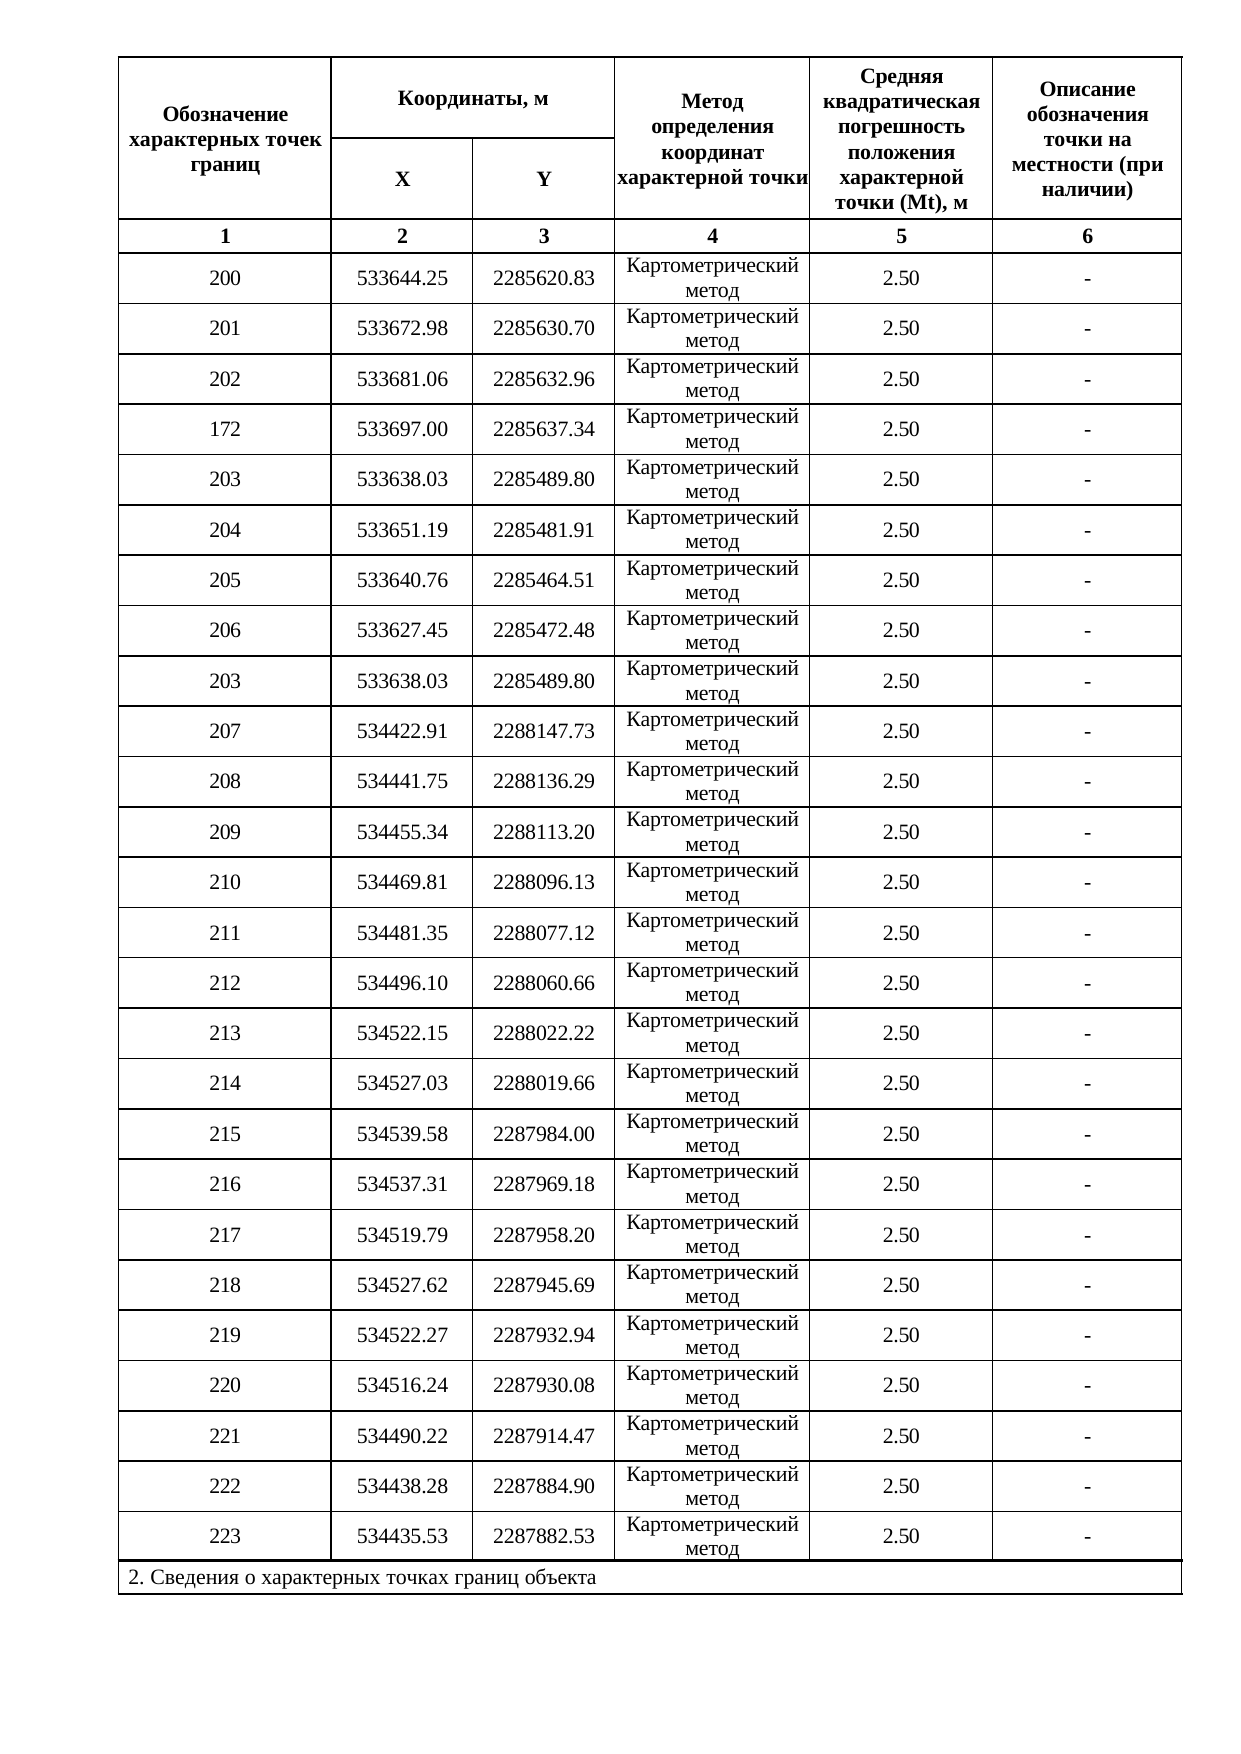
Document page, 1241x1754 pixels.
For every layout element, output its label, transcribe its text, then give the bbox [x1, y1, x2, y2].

table_cell Координаты, м [332, 58, 614, 137]
table_cell 4 [615, 220, 809, 252]
table_cell - [993, 304, 1181, 353]
table_cell 534481.35 [332, 908, 472, 957]
table_cell 2285637.34 [473, 405, 614, 453]
table_cell 2.50 [810, 808, 992, 856]
table_cell Обозначение характерных точек границ [119, 58, 330, 218]
table_cell 534438.28 [332, 1462, 472, 1511]
table_cell Картометрический метод [615, 506, 809, 554]
table_cell Картометрический метод [615, 1210, 809, 1259]
table_cell 2287882.53 [473, 1512, 614, 1559]
table_cell 2288022.22 [473, 1009, 614, 1057]
table_cell Картометрический метод [615, 304, 809, 353]
table_cell 212 [119, 958, 330, 1007]
table_cell 221 [119, 1412, 330, 1460]
table_cell 2288136.29 [473, 757, 614, 806]
table_cell 214 [119, 1059, 330, 1108]
table_cell 2288096.13 [473, 858, 614, 907]
table_cell 533638.03 [332, 657, 472, 705]
table_cell Картометрический метод [615, 707, 809, 756]
table_cell 5 [810, 220, 992, 252]
table_cell 2.50 [810, 556, 992, 604]
table_cell Y [473, 139, 614, 218]
table_cell Картометрический метод [615, 1160, 809, 1209]
table_cell Картометрический метод [615, 757, 809, 806]
table_cell 211 [119, 908, 330, 957]
table_cell 2.50 [810, 606, 992, 655]
table_cell Картометрический метод [615, 1009, 809, 1057]
table_cell 533627.45 [332, 606, 472, 655]
table_cell 533681.06 [332, 355, 472, 403]
table_cell 2285464.51 [473, 556, 614, 604]
table_cell 2287945.69 [473, 1261, 614, 1309]
table_cell 2.50 [810, 1311, 992, 1359]
table_cell 2285489.80 [473, 455, 614, 504]
table_cell - [993, 1210, 1181, 1259]
table_cell Картометрический метод [615, 1261, 809, 1309]
table_cell 2.50 [810, 908, 992, 957]
table_cell 533697.00 [332, 405, 472, 453]
table_cell Картометрический метод [615, 355, 809, 403]
table_cell 3 [473, 220, 614, 252]
table_cell 220 [119, 1361, 330, 1410]
table_cell 2.50 [810, 304, 992, 353]
table_cell Картометрический метод [615, 1462, 809, 1511]
table_cell Картометрический метод [615, 405, 809, 453]
table_cell 2285481.91 [473, 506, 614, 554]
table_cell 2285632.96 [473, 355, 614, 403]
table_cell - [993, 757, 1181, 806]
table_cell Картометрический метод [615, 1311, 809, 1359]
table_cell 2288113.20 [473, 808, 614, 856]
table_header 2. Сведения о характерных точках границ объекта [119, 1562, 1181, 1593]
table_cell 534441.75 [332, 757, 472, 806]
table_cell Описание обозначения точки на местности (при наличии) [993, 58, 1181, 218]
table_cell 201 [119, 304, 330, 353]
table_cell 210 [119, 858, 330, 907]
table_cell Картометрический метод [615, 455, 809, 504]
table_cell - [993, 707, 1181, 756]
table_cell - [993, 506, 1181, 554]
table_cell 2.50 [810, 757, 992, 806]
table_cell 2.50 [810, 455, 992, 504]
table_cell 6 [993, 220, 1181, 252]
table_cell 2287884.90 [473, 1462, 614, 1511]
table_cell - [993, 1059, 1181, 1108]
table_cell 2285489.80 [473, 657, 614, 705]
table_cell - [993, 1361, 1181, 1410]
table_cell - [993, 1160, 1181, 1209]
table_cell 2288077.12 [473, 908, 614, 957]
table_cell 2.50 [810, 1361, 992, 1410]
table_cell Картометрический метод [615, 1361, 809, 1410]
table_cell 2288019.66 [473, 1059, 614, 1108]
table_cell Картометрический метод [615, 1059, 809, 1108]
table_cell 203 [119, 657, 330, 705]
table_cell 534519.79 [332, 1210, 472, 1259]
table_cell 534469.81 [332, 858, 472, 907]
table_cell 2288060.66 [473, 958, 614, 1007]
table_cell - [993, 908, 1181, 957]
table_cell - [993, 1462, 1181, 1511]
table_cell 2.50 [810, 1110, 992, 1158]
table_cell Метод определения координат характерной точки [615, 58, 809, 218]
table_cell 215 [119, 1110, 330, 1158]
table_cell Картометрический метод [615, 1512, 809, 1559]
table_cell 172 [119, 405, 330, 453]
table_cell - [993, 1110, 1181, 1158]
table_cell 2.50 [810, 254, 992, 302]
table_cell Картометрический метод [615, 858, 809, 907]
table_cell - [993, 1512, 1181, 1559]
table_cell 2.50 [810, 707, 992, 756]
table_cell 2.50 [810, 405, 992, 453]
table_cell - [993, 858, 1181, 907]
table_cell 2.50 [810, 1059, 992, 1108]
table_cell 209 [119, 808, 330, 856]
table_cell 534527.62 [332, 1261, 472, 1309]
table_cell 2.50 [810, 958, 992, 1007]
table_cell 534496.10 [332, 958, 472, 1007]
table_cell 217 [119, 1210, 330, 1259]
table_cell 533651.19 [332, 506, 472, 554]
table_cell 2.50 [810, 1261, 992, 1309]
table_cell 2285620.83 [473, 254, 614, 302]
table_cell Картометрический метод [615, 657, 809, 705]
table_cell 533638.03 [332, 455, 472, 504]
table_cell - [993, 958, 1181, 1007]
table_cell 533640.76 [332, 556, 472, 604]
table_cell 216 [119, 1160, 330, 1209]
table_cell Картометрический метод [615, 808, 809, 856]
table_cell 2285472.48 [473, 606, 614, 655]
table_cell Картометрический метод [615, 1110, 809, 1158]
table_cell 204 [119, 506, 330, 554]
table_cell 534527.03 [332, 1059, 472, 1108]
table_cell 203 [119, 455, 330, 504]
table_cell 223 [119, 1512, 330, 1559]
table_cell 2285630.70 [473, 304, 614, 353]
table_cell Картометрический метод [615, 908, 809, 957]
table_cell 208 [119, 757, 330, 806]
table_cell Картометрический метод [615, 958, 809, 1007]
table_cell 200 [119, 254, 330, 302]
table_cell 1 [119, 220, 330, 252]
table_cell 2.50 [810, 506, 992, 554]
table_cell 534422.91 [332, 707, 472, 756]
table_cell 2.50 [810, 858, 992, 907]
table_cell - [993, 1311, 1181, 1359]
table_cell 2 [332, 220, 472, 252]
table_cell 202 [119, 355, 330, 403]
table_cell 2.50 [810, 1462, 992, 1511]
table_cell 2287932.94 [473, 1311, 614, 1359]
table_cell 534539.58 [332, 1110, 472, 1158]
table_cell - [993, 556, 1181, 604]
table_cell 534516.24 [332, 1361, 472, 1410]
table_cell 534490.22 [332, 1412, 472, 1460]
table_cell 534537.31 [332, 1160, 472, 1209]
table_cell X [332, 139, 472, 218]
table_cell 2.50 [810, 657, 992, 705]
table_cell 533644.25 [332, 254, 472, 302]
table_cell 2288147.73 [473, 707, 614, 756]
table_cell - [993, 808, 1181, 856]
table_cell Картометрический метод [615, 556, 809, 604]
table_cell 534455.34 [332, 808, 472, 856]
table_cell - [993, 1009, 1181, 1057]
table_cell 218 [119, 1261, 330, 1309]
table_cell - [993, 606, 1181, 655]
table_cell Средняя квадратическая погрешность положения характерной точки (Мt), м [810, 58, 992, 218]
table_cell - [993, 1261, 1181, 1309]
table_cell 2.50 [810, 1512, 992, 1559]
table_cell 213 [119, 1009, 330, 1057]
table_cell 219 [119, 1311, 330, 1359]
table_cell - [993, 455, 1181, 504]
table_cell 2.50 [810, 1210, 992, 1259]
table_cell 2287984.00 [473, 1110, 614, 1158]
table_cell 533672.98 [332, 304, 472, 353]
table_cell Картометрический метод [615, 1412, 809, 1460]
table_cell 2.50 [810, 355, 992, 403]
table_cell 222 [119, 1462, 330, 1511]
table_cell 2287958.20 [473, 1210, 614, 1259]
table_cell 534522.27 [332, 1311, 472, 1359]
table_cell - [993, 405, 1181, 453]
table_cell 2.50 [810, 1009, 992, 1057]
table_cell 2287914.47 [473, 1412, 614, 1460]
table_cell - [993, 254, 1181, 302]
table_cell - [993, 657, 1181, 705]
table_cell - [993, 355, 1181, 403]
table_cell Картометрический метод [615, 606, 809, 655]
table_cell Картометрический метод [615, 254, 809, 302]
table_cell 207 [119, 707, 330, 756]
table_cell 534522.15 [332, 1009, 472, 1057]
table_cell 2.50 [810, 1160, 992, 1209]
table_cell - [993, 1412, 1181, 1460]
table_cell 206 [119, 606, 330, 655]
table_cell 2287969.18 [473, 1160, 614, 1209]
table_cell 534435.53 [332, 1512, 472, 1559]
table_cell 2287930.08 [473, 1361, 614, 1410]
table_cell 2.50 [810, 1412, 992, 1460]
table_cell 205 [119, 556, 330, 604]
